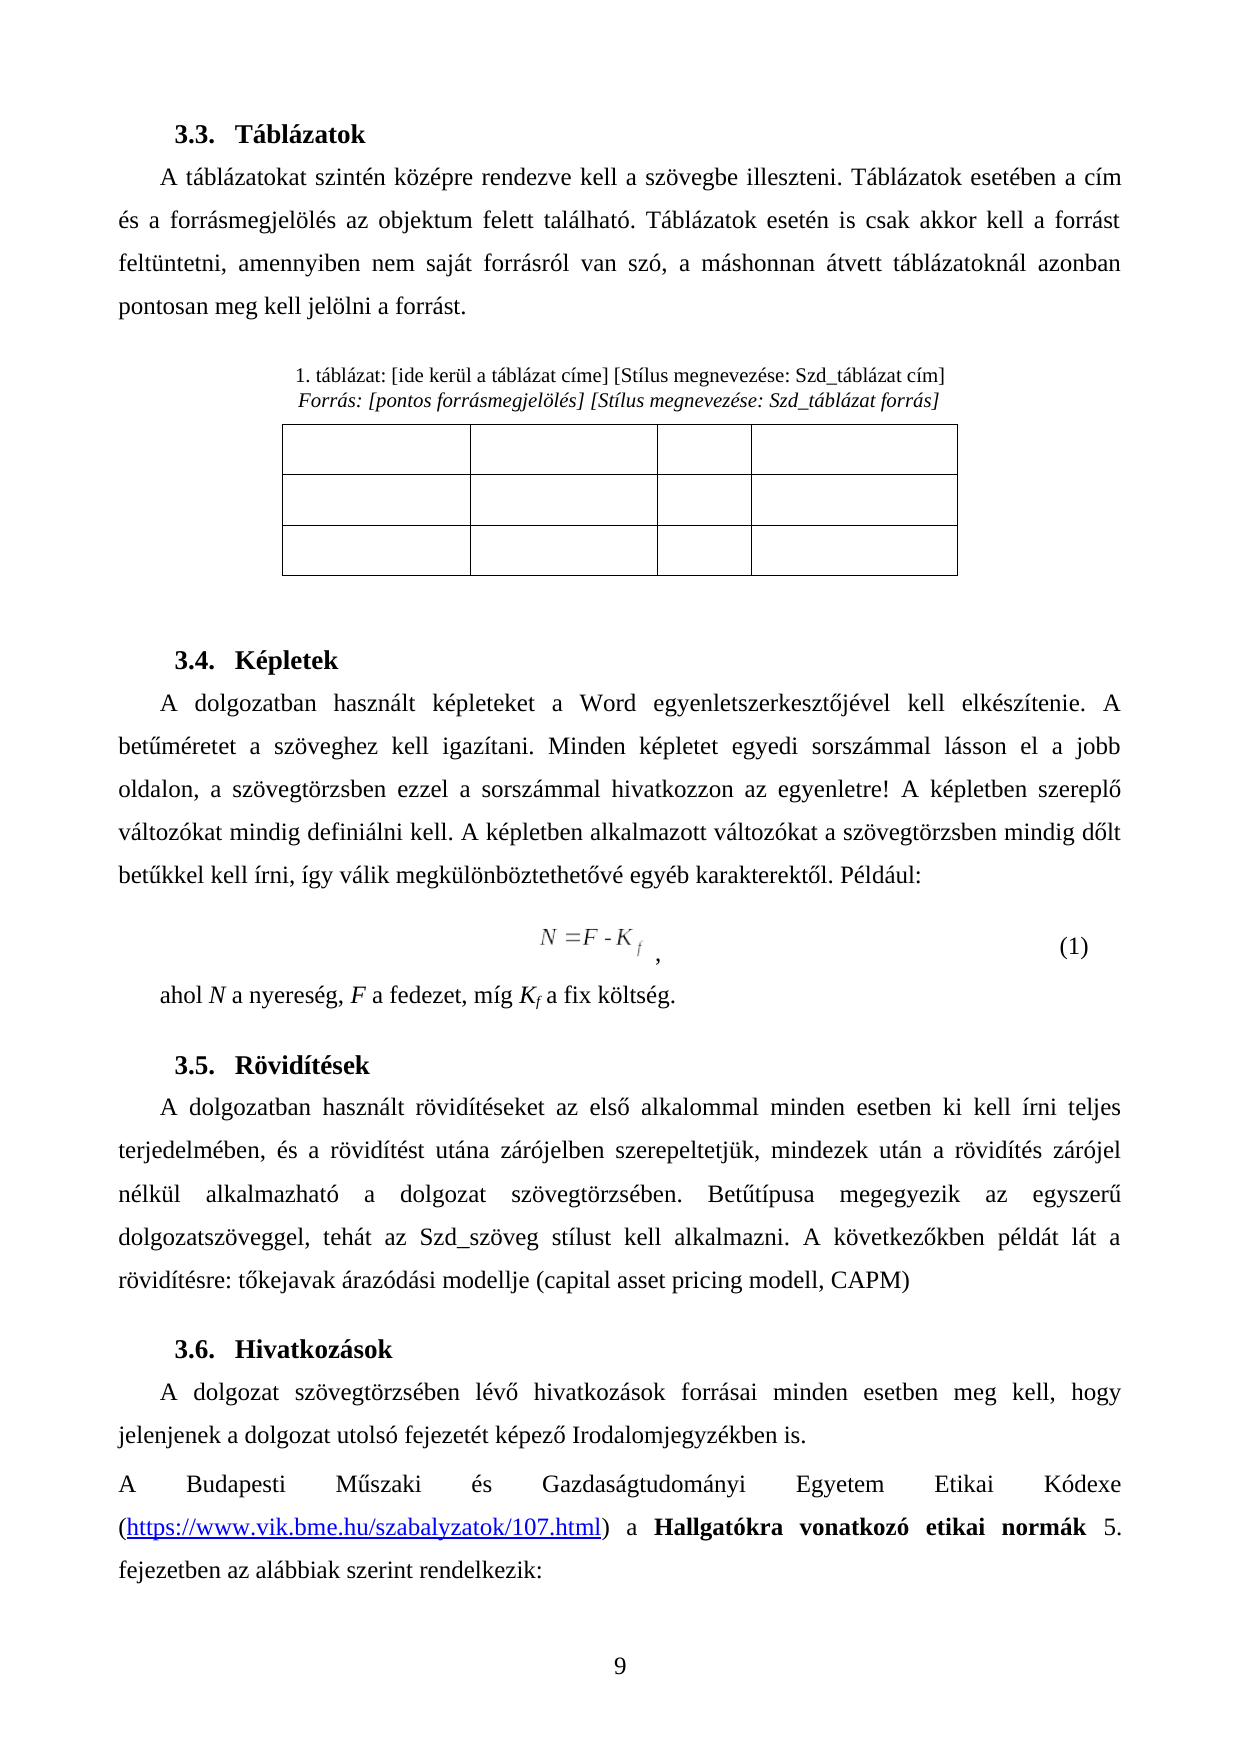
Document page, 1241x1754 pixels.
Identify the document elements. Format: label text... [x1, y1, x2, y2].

text A Budapesti Műszaki és Gazdaságtudományi Egyetem Etikai Kódexe (https://www.vik.bme.hu/szabalyzatok/107.html) a Hallgatókra vonatkozó etikai normák 5. fejezetben az alábbiak szerint rendelkezik: [118, 1469, 1122, 1584]
table_cell [658, 475, 751, 525]
text Táblázatok [174, 118, 1122, 149]
table_header [658, 425, 751, 474]
text 1. táblázat: [ide kerül a táblázat címe] [Stílus megnevezése: Szd_táblázat cím] [118, 363, 1122, 387]
table_header [752, 425, 957, 474]
table_cell [471, 475, 657, 525]
text Hivatkozások [174, 1333, 1122, 1364]
text Képletek [174, 644, 1122, 675]
table_cell [471, 526, 657, 575]
text Forrás: [pontos forrásmegjelölés] [Stílus megnevezése: Szd_táblázat forrás] [118, 387, 1122, 412]
text A dolgozatban használt rövidítéseket az első alkalommal minden esetben ki kell írni teljes terjedelmében, és a rövidítést utána zárójelben szerepeltetjük, mindezek után a rövidítés zárójel nélkül alkalmazható a dolgozat szövegtörzsében. Betűtípusa megegyezik az egyszerű dolgozatszöveggel, tehát az Szd_szöveg stílust kell alkalmazni. A következőkben példát lát a rövidítésre: tőkejavak árazódási modellje (capital asset pricing modell, CAPM) [118, 1092, 1122, 1294]
table_header [283, 425, 470, 474]
table_cell [658, 526, 751, 575]
table_cell [752, 475, 957, 525]
table_header , [138, 910, 1000, 981]
table_cell [283, 475, 470, 525]
text ahol N a nyereség, F a fedezet, míg Kf a fix költség. [118, 981, 1122, 1009]
table_header [1000, 910, 1103, 981]
table_header [471, 425, 657, 474]
text A táblázatokat szintén középre rendezve kell a szövegbe illeszteni. Táblázatok esetében a cím és a forrásmegjelölés az objektum felett található. Táblázatok esetén is csak akkor kell a forrást feltüntetni, amennyiben nem saját forrásról van szó, a máshonnan átvett táblázatoknál azonban pontosan meg kell jelölni a forrást. [118, 162, 1122, 320]
text Rövidítések [174, 1049, 1122, 1080]
text A dolgozatban használt képleteket a Word egyenletszerkesztőjével kell elkészítenie. A betűméretet a szöveghez kell igazítani. Minden képletet egyedi sorszámmal lásson el a jobb oldalon, a szövegtörzsben ezzel a sorszámmal hivatkozzon az egyenletre! A képletben szereplő változókat mindig definiálni kell. A képletben alkalmazott változókat a szövegtörzsben mindig dőlt betűkkel kell írni, így válik megkülönböztethetővé egyéb karakterektől. Például: [118, 688, 1122, 889]
table_cell [752, 526, 957, 575]
text A dolgozat szövegtörzsében lévő hivatkozások forrásai minden esetben meg kell, hogy jelenjenek a dolgozat utolsó fejezetét képező Irodalomjegyzékben is. [118, 1377, 1122, 1448]
table_cell [283, 526, 470, 575]
